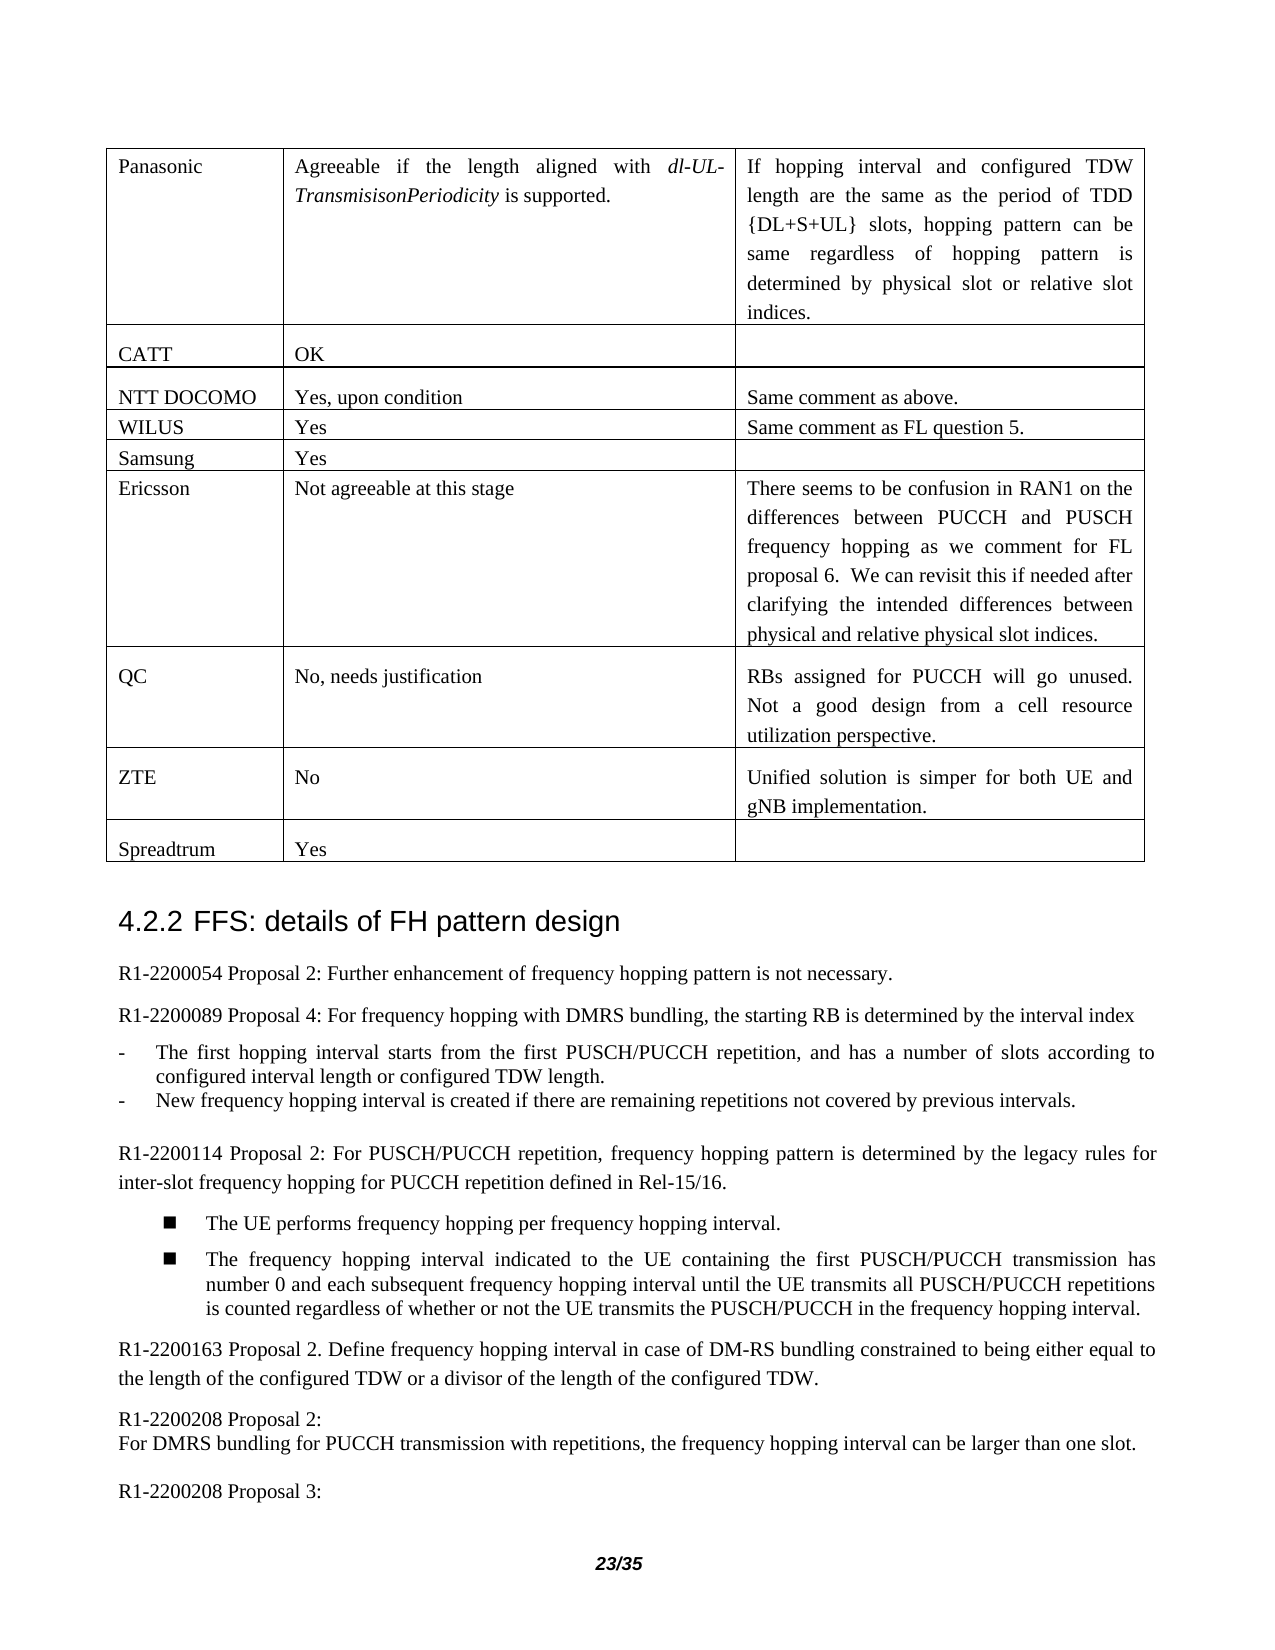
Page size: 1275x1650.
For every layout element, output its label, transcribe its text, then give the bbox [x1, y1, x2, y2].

table_cell If hopping interval and configured TDW length are the same as the period of TDD {DL+S+UL} slots, hopping pattern can be same regardless of hopping pattern is determined by physical slot or relative slot indices. [736, 149, 1144, 324]
text For DMRS bundling for PUCCH transmission with repetitions, the frequency hopping interval can be larger than one slot. [118, 1431, 1157, 1455]
table_cell OK [284, 325, 735, 366]
subtitle FFS: details of FH pattern design [118, 904, 1157, 937]
table_cell Agreeable if the length aligned with dl-UL-TransmisisonPeriodicity is supported. [284, 149, 735, 324]
table_cell NTT DOCOMO [107, 368, 283, 409]
table_cell There seems to be confusion in RAN1 on the differences between PUCCH and PUSCH frequency hopping as we comment for FL proposal 6. We can revisit this if needed after clarifying the intended differences between physical and relative physical slot indices. [736, 471, 1144, 646]
table_cell Spreadtrum [107, 820, 283, 861]
text R1-2200163 Proposal 2. Define frequency hopping interval in case of DM-RS bundling constrained to being either equal to the length of the configured TDW or a divisor of the length of the configured TDW. [118, 1332, 1157, 1390]
table_cell Samsung [107, 440, 283, 469]
table_cell No [284, 748, 735, 818]
table_cell [736, 440, 1144, 469]
table_cell Same comment as FL question 5. [736, 410, 1144, 439]
table_cell Unified solution is simper for both UE and gNB implementation. [736, 748, 1144, 818]
table_cell ZTE [107, 748, 283, 818]
list The frequency hopping interval indicated to the UE containing the first PUSCH/PUCCH transmission has number 0 and each subsequent frequency hopping interval until the UE transmits all PUSCH/PUCCH repetitions is counted regardless of whether or not the UE transmits the PUSCH/PUCCH in the frequency hopping interval. [162, 1247, 1157, 1319]
text R1-2200208 Proposal 3: [118, 1479, 1157, 1503]
table_cell Ericsson [107, 471, 283, 646]
text R1-2200054 Proposal 2: Further enhancement of frequency hopping pattern is not necessary. [118, 956, 1157, 985]
table_cell Yes [284, 440, 735, 469]
list The first hopping interval starts from the first PUSCH/PUCCH repetition, and has a number of slots according to configured interval length or configured TDW length. [118, 1039, 1157, 1088]
table_cell Not agreeable at this stage [284, 471, 735, 646]
table_cell [736, 325, 1144, 366]
table_cell Same comment as above. [736, 368, 1144, 409]
table_cell CATT [107, 325, 283, 366]
table_cell RBs assigned for PUCCH will go unused. Not a good design from a cell resource utilization perspective. [736, 647, 1144, 747]
table_cell Panasonic [107, 149, 283, 324]
list New frequency hopping interval is created if there are remaining repetitions not covered by previous intervals. [118, 1088, 1157, 1112]
table_cell WILUS [107, 410, 283, 439]
text R1-2200208 Proposal 2: [118, 1407, 1157, 1431]
table_cell Yes, upon condition [284, 368, 735, 409]
table_cell QC [107, 647, 283, 747]
list R1-2200114 Proposal 2: For PUSCH/PUCCH repetition, frequency hopping pattern is determined by the legacy rules for inter-slot frequency hopping for PUCCH repetition defined in Rel-15/16. [118, 1136, 1157, 1194]
table_cell [736, 820, 1144, 861]
table_cell Yes [284, 410, 735, 439]
table_cell Yes [284, 820, 735, 861]
table_cell No, needs justification [284, 647, 735, 747]
list The UE performs frequency hopping per frequency hopping interval. [162, 1211, 1157, 1235]
